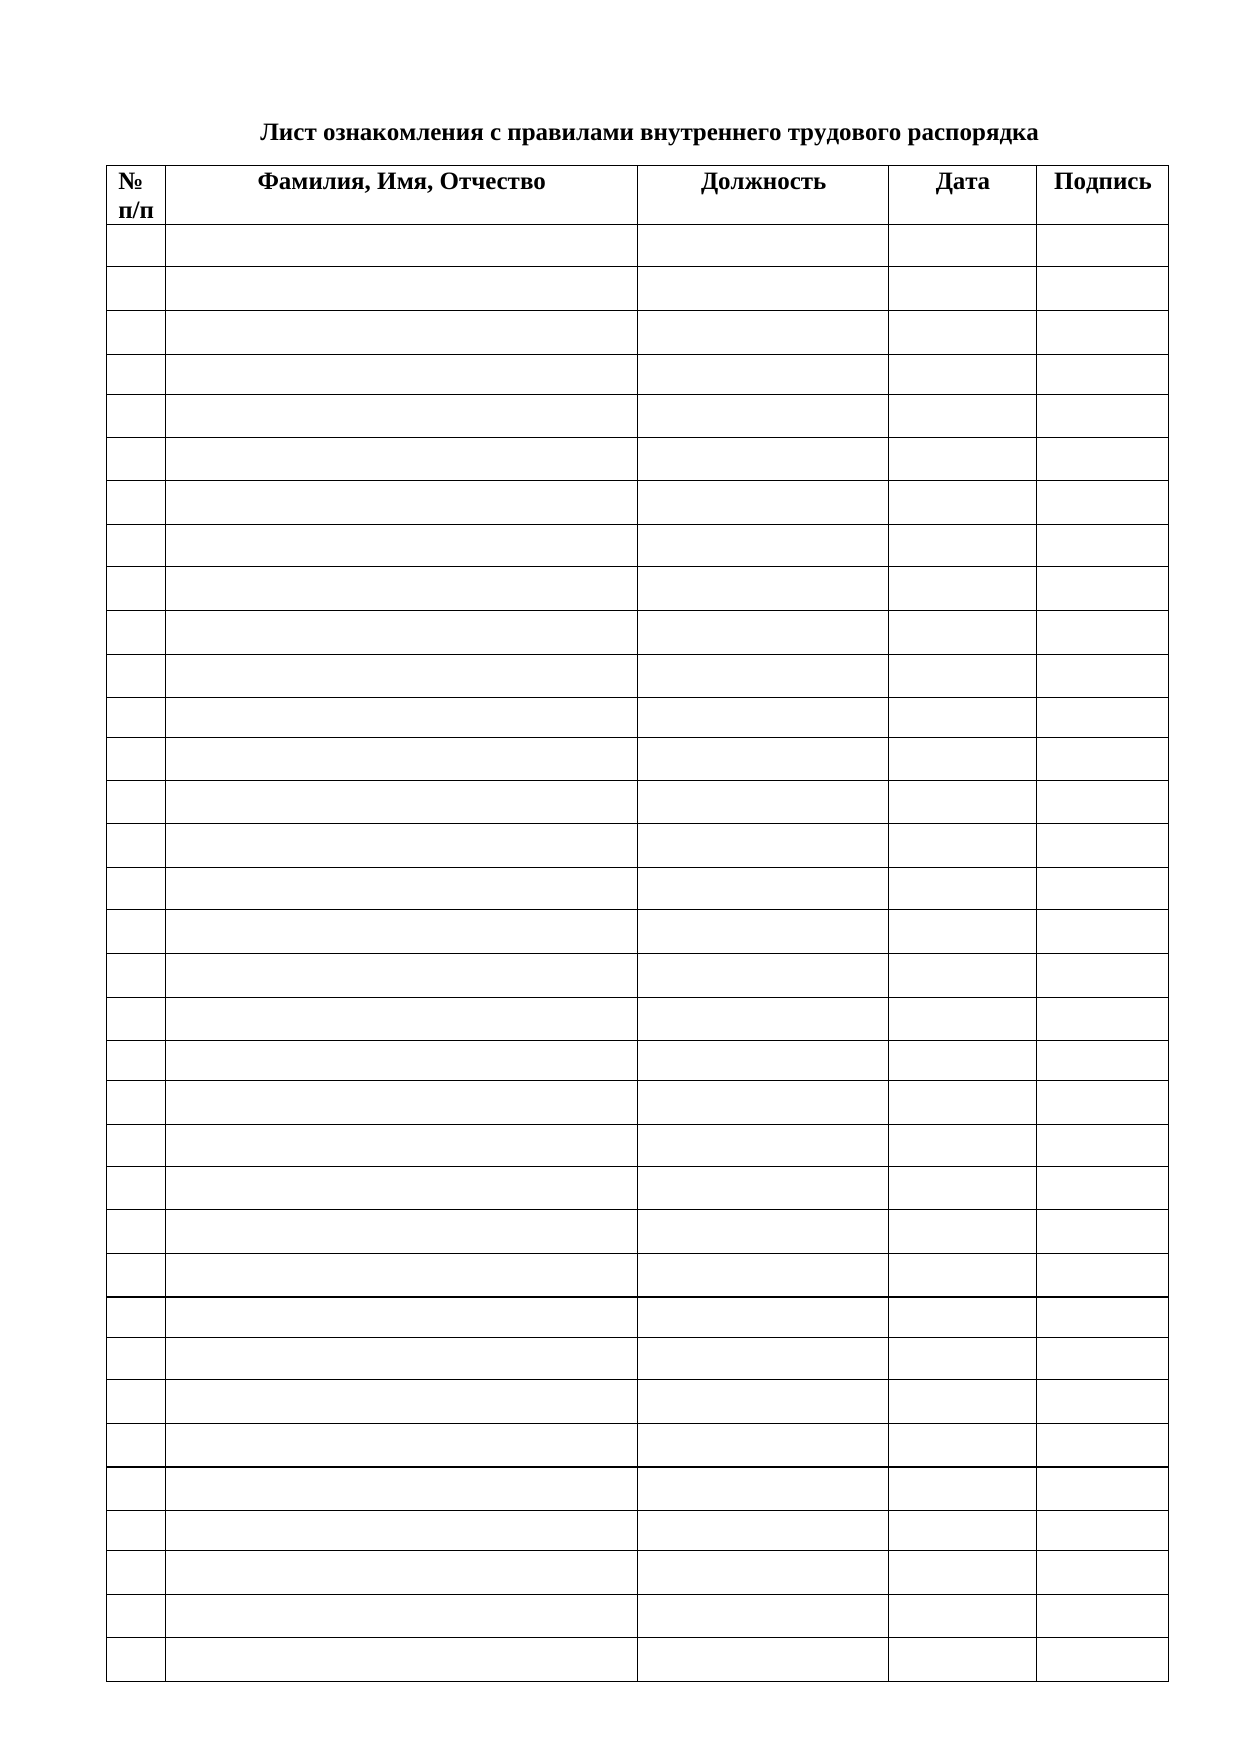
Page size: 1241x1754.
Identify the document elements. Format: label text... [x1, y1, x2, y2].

table_cell [889, 1595, 1036, 1637]
table_cell [166, 1511, 637, 1550]
table_cell [889, 225, 1036, 266]
table_cell [638, 1081, 888, 1123]
table_cell [638, 267, 888, 309]
table_cell [107, 355, 165, 394]
table_cell [166, 267, 637, 309]
table_cell [107, 781, 165, 823]
table_cell [1037, 1511, 1168, 1550]
table_cell [638, 1380, 888, 1422]
table_cell [107, 1338, 165, 1379]
table_header Дата [889, 166, 1036, 224]
table_cell [889, 1081, 1036, 1123]
table_cell [889, 311, 1036, 353]
table_cell [1037, 1380, 1168, 1422]
table_cell [166, 311, 637, 353]
table_cell [889, 1210, 1036, 1253]
table_cell [107, 1424, 165, 1466]
table_cell [1037, 998, 1168, 1040]
table_cell [166, 1167, 637, 1209]
table_cell [889, 781, 1036, 823]
table_cell [166, 395, 637, 437]
table_cell [1037, 1167, 1168, 1209]
table_cell [638, 1125, 888, 1166]
table_cell [166, 355, 637, 394]
table_cell [1037, 1254, 1168, 1296]
table_cell [889, 1380, 1036, 1422]
table_cell [1037, 824, 1168, 867]
table_cell [889, 395, 1036, 437]
table_cell [889, 1298, 1036, 1337]
table_cell [638, 1167, 888, 1209]
table_cell [638, 1210, 888, 1253]
table_cell [638, 395, 888, 437]
table_cell [1037, 1041, 1168, 1080]
table_cell [1037, 311, 1168, 353]
table_header Подпись [1037, 166, 1168, 224]
table_cell [166, 611, 637, 653]
table_cell [638, 225, 888, 266]
text Лист ознакомления с правилами внутреннего трудового распорядка [118, 117, 1181, 146]
table_cell [166, 1551, 637, 1593]
table_cell [107, 225, 165, 266]
table_cell [1037, 954, 1168, 997]
table_cell [638, 438, 888, 480]
table_cell [889, 1511, 1036, 1550]
table_cell [889, 1041, 1036, 1080]
table_cell [1037, 1551, 1168, 1593]
table_cell [889, 438, 1036, 480]
table_header Фамилия, Имя, Отчество [166, 166, 637, 224]
table_cell [638, 311, 888, 353]
table_cell [1037, 355, 1168, 394]
table_cell [638, 1638, 888, 1681]
table_cell [1037, 225, 1168, 266]
table_cell [166, 567, 637, 609]
table_cell [107, 868, 165, 909]
table_cell [107, 1468, 165, 1509]
table_cell [638, 738, 888, 780]
table_cell [889, 267, 1036, 309]
table_cell [889, 611, 1036, 653]
table_cell [107, 738, 165, 780]
table_cell [166, 655, 637, 697]
table_cell [107, 1167, 165, 1209]
table_cell [166, 954, 637, 997]
table_cell [1037, 1125, 1168, 1166]
table_cell [638, 1338, 888, 1379]
table_cell [107, 1041, 165, 1080]
table_cell [638, 1298, 888, 1337]
table_cell [1037, 781, 1168, 823]
table_cell [107, 954, 165, 997]
table_cell [638, 910, 888, 953]
table_cell [166, 1638, 637, 1681]
table_cell [1037, 1468, 1168, 1509]
table_cell [889, 655, 1036, 697]
table_cell [107, 267, 165, 309]
table_cell [889, 698, 1036, 737]
table_cell [889, 1338, 1036, 1379]
table_cell [107, 655, 165, 697]
table_cell [1037, 1595, 1168, 1637]
table_cell [1037, 525, 1168, 566]
table_cell [638, 824, 888, 867]
table_cell [1037, 438, 1168, 480]
table_cell [1037, 1424, 1168, 1466]
table_cell [889, 910, 1036, 953]
table_cell [107, 567, 165, 609]
table_cell [107, 481, 165, 524]
table_cell [166, 738, 637, 780]
table_cell [166, 1468, 637, 1509]
table_cell [1037, 1338, 1168, 1379]
table_cell [166, 910, 637, 953]
table_cell [166, 824, 637, 867]
table_cell [107, 998, 165, 1040]
table_cell [889, 481, 1036, 524]
table_cell [889, 1254, 1036, 1296]
table_cell [638, 781, 888, 823]
table_cell [638, 525, 888, 566]
table_cell [166, 1254, 637, 1296]
table_cell [107, 1638, 165, 1681]
table_cell [638, 1551, 888, 1593]
table_cell [107, 698, 165, 737]
table_cell [889, 824, 1036, 867]
table_cell [1037, 567, 1168, 609]
table_cell [166, 225, 637, 266]
table_cell [889, 868, 1036, 909]
table_cell [166, 525, 637, 566]
table_cell [638, 698, 888, 737]
table_cell [166, 1595, 637, 1637]
table_cell [1037, 1210, 1168, 1253]
table_cell [638, 1468, 888, 1509]
table_cell [166, 1041, 637, 1080]
table_cell [107, 438, 165, 480]
table_cell [1037, 655, 1168, 697]
table_cell [107, 910, 165, 953]
table_cell [889, 1125, 1036, 1166]
table_cell [889, 1167, 1036, 1209]
table_cell [889, 355, 1036, 394]
table_cell [889, 1551, 1036, 1593]
table_cell [107, 1595, 165, 1637]
table_cell [166, 1298, 637, 1337]
table_cell [107, 395, 165, 437]
table_cell [889, 1424, 1036, 1466]
table_cell [889, 1468, 1036, 1509]
table_cell [166, 781, 637, 823]
table_cell [166, 481, 637, 524]
table_cell [1037, 1298, 1168, 1337]
table_cell [889, 567, 1036, 609]
table_cell [638, 611, 888, 653]
table_cell [638, 868, 888, 909]
table_cell [107, 1511, 165, 1550]
table_cell [638, 1595, 888, 1637]
table_cell [166, 1380, 637, 1422]
table_cell [638, 1254, 888, 1296]
table_cell [107, 1298, 165, 1337]
table_cell [166, 1210, 637, 1253]
table_cell [1037, 910, 1168, 953]
table_cell [107, 1081, 165, 1123]
table_cell [638, 481, 888, 524]
table_header № п/п [107, 166, 165, 224]
table_cell [1037, 868, 1168, 909]
table_cell [107, 1210, 165, 1253]
table_header Должность [638, 166, 888, 224]
table_cell [166, 868, 637, 909]
table_cell [1037, 1638, 1168, 1681]
table_cell [638, 655, 888, 697]
table_cell [638, 355, 888, 394]
table_cell [166, 1081, 637, 1123]
table_cell [1037, 611, 1168, 653]
table_cell [107, 311, 165, 353]
table_cell [638, 998, 888, 1040]
table_cell [889, 954, 1036, 997]
table_cell [107, 1125, 165, 1166]
table_cell [107, 1380, 165, 1422]
table_cell [107, 1254, 165, 1296]
table_cell [889, 998, 1036, 1040]
table_cell [107, 824, 165, 867]
table_cell [107, 1551, 165, 1593]
table_cell [638, 567, 888, 609]
table_cell [638, 1424, 888, 1466]
table_cell [638, 1041, 888, 1080]
table_cell [1037, 698, 1168, 737]
table_cell [889, 1638, 1036, 1681]
table_cell [166, 1424, 637, 1466]
table_cell [166, 1338, 637, 1379]
table_cell [1037, 481, 1168, 524]
table_cell [889, 525, 1036, 566]
table_cell [166, 998, 637, 1040]
table_cell [166, 698, 637, 737]
table_cell [166, 438, 637, 480]
table_cell [107, 611, 165, 653]
table_cell [1037, 1081, 1168, 1123]
table_cell [1037, 738, 1168, 780]
table_cell [638, 954, 888, 997]
table_cell [1037, 395, 1168, 437]
table_cell [107, 525, 165, 566]
table_cell [638, 1511, 888, 1550]
table_cell [889, 738, 1036, 780]
table_cell [166, 1125, 637, 1166]
table_cell [1037, 267, 1168, 309]
